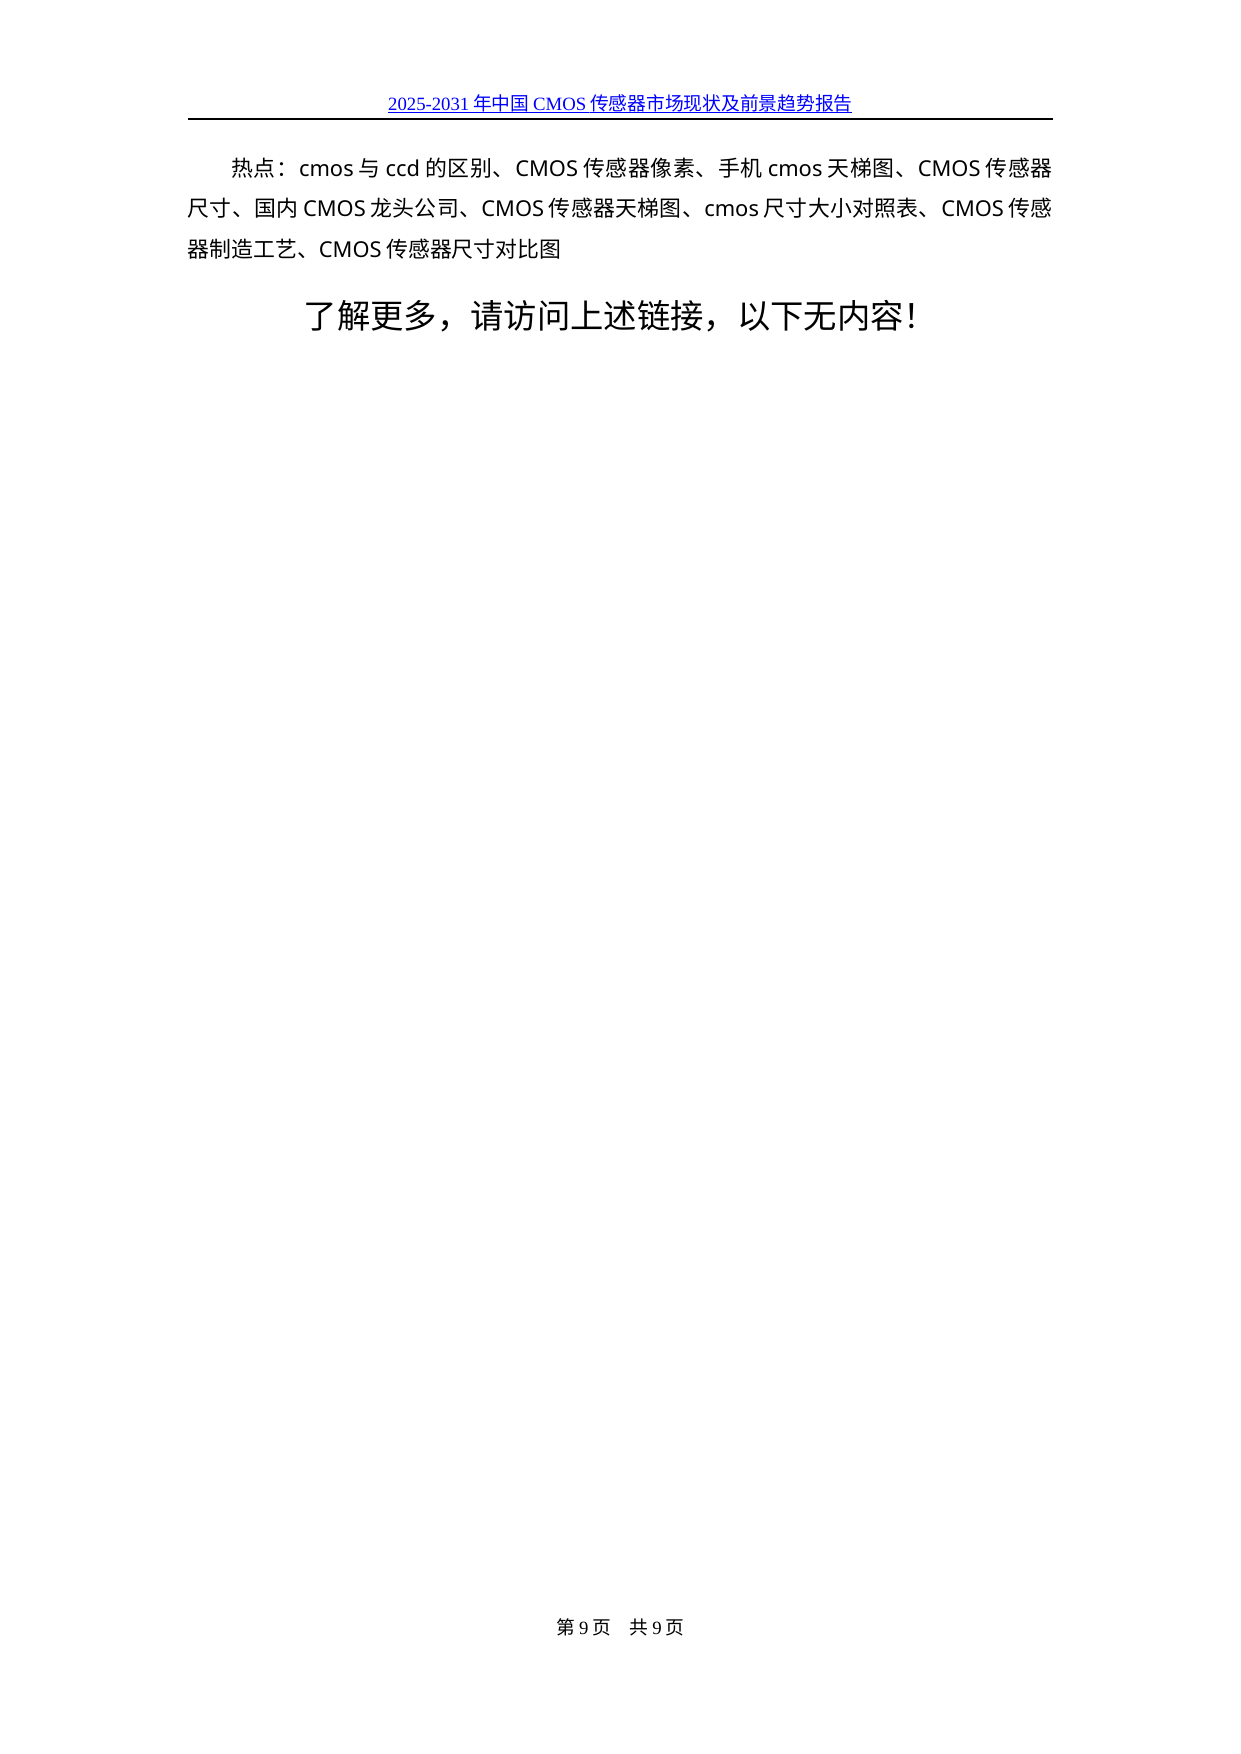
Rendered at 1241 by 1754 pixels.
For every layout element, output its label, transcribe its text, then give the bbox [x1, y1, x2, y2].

text 热点：cmos与ccd的区别、CMOS传感器像素、手机cmos天梯图、CMOS传感器尺寸、国内CMOS龙头公司、CMOS传感器天梯图、cmos尺寸大小对照表、CMOS传感器制造工艺、CMOS传感器尺寸对比图 [187, 150, 1053, 264]
title 了解更多，请访问上述链接，以下无内容！ [187, 282, 1053, 347]
